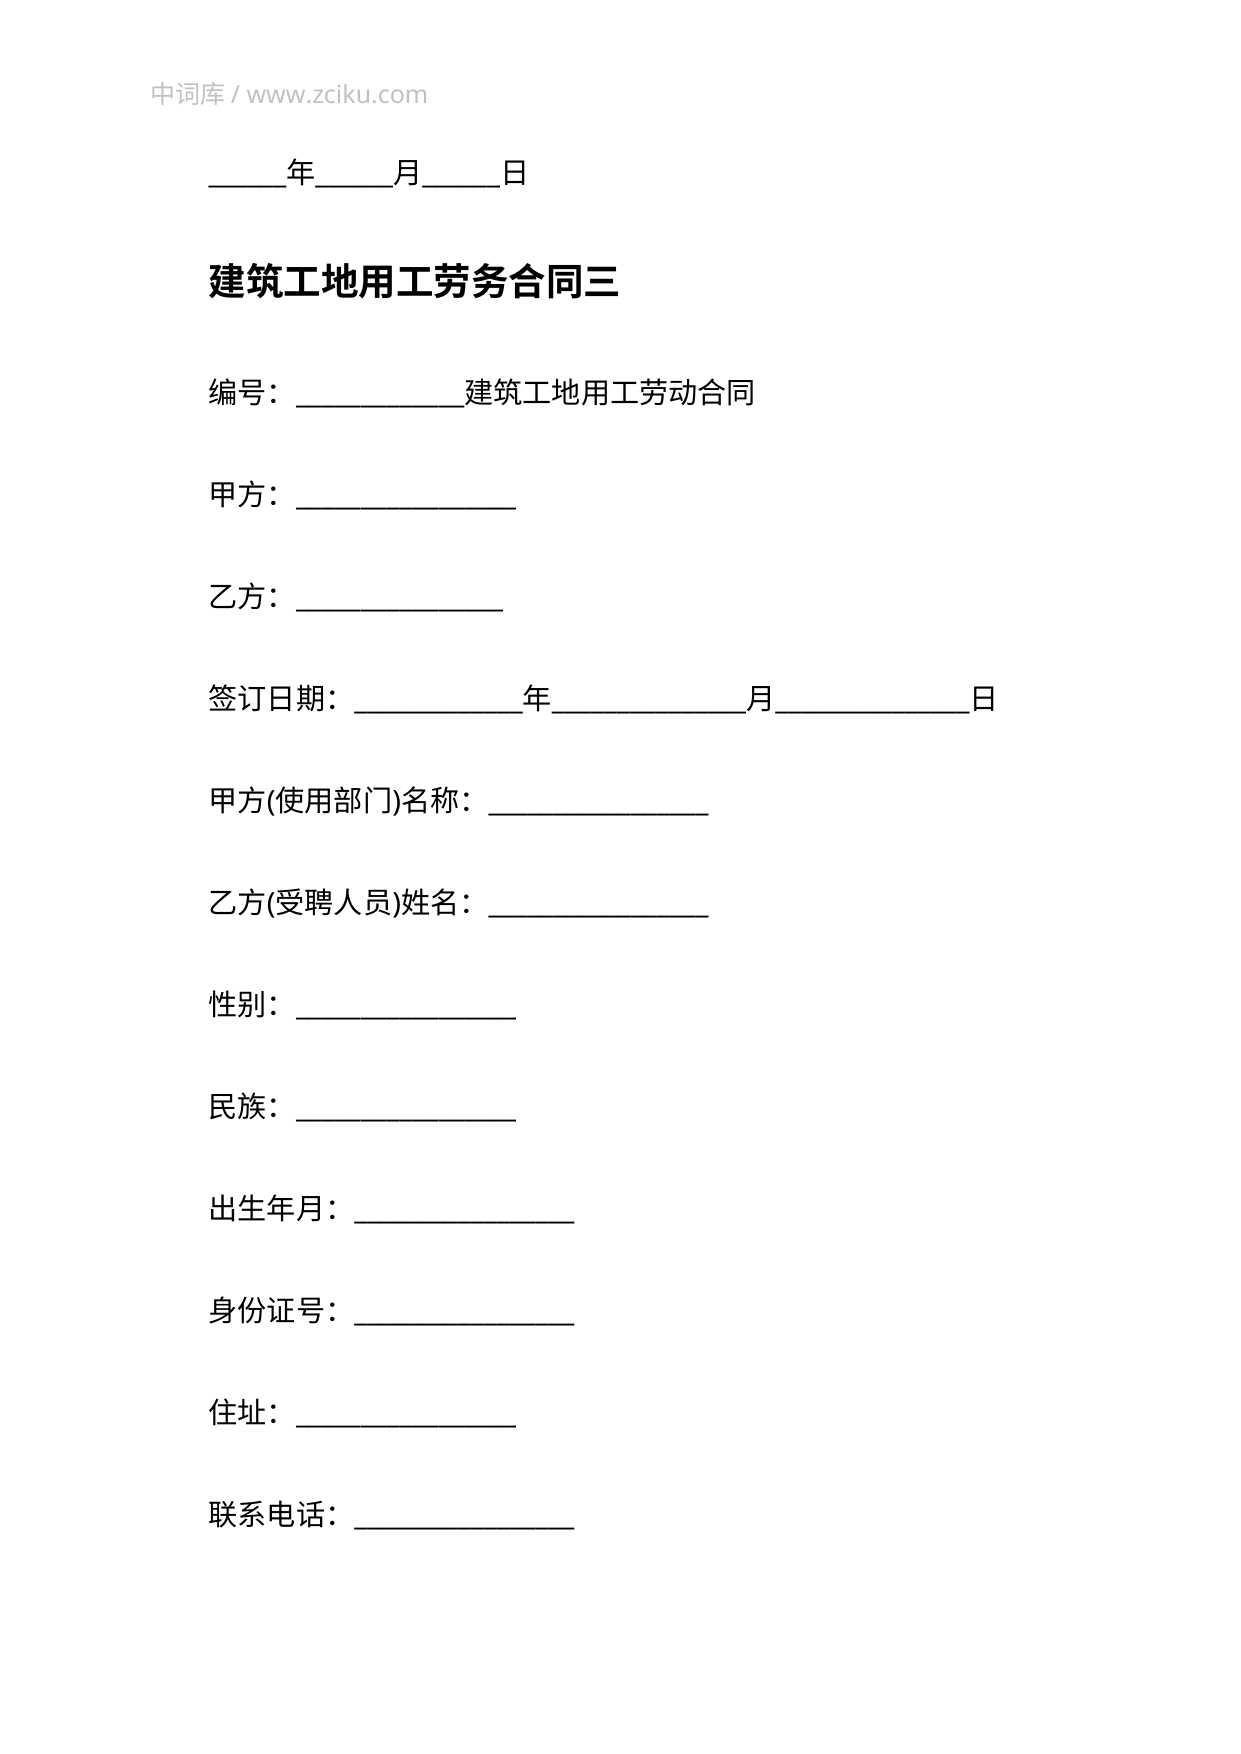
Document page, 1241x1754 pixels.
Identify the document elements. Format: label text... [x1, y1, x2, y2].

text 身份证号：_________________ [150, 1287, 1090, 1329]
text 民族：_________________ [150, 1083, 1090, 1126]
text 甲方(使用部门)名称：_________________ [150, 777, 1090, 820]
text 住址：_________________ [150, 1389, 1090, 1432]
text ______年______月______日 [150, 150, 1090, 192]
text 建筑工地用工劳务合同三 [150, 252, 1090, 306]
text 甲方：_________________ [150, 471, 1090, 514]
text 性别：_________________ [150, 981, 1090, 1024]
text 联系电话：_________________ [150, 1491, 1090, 1533]
text 乙方(受聘人员)姓名：_________________ [150, 879, 1090, 922]
text 乙方：________________ [150, 573, 1090, 616]
text 出生年月：_________________ [150, 1185, 1090, 1228]
text 签订日期：_____________年_______________月_______________日 [150, 675, 1090, 718]
text 编号：_____________建筑工地用工劳动合同 [150, 369, 1090, 412]
